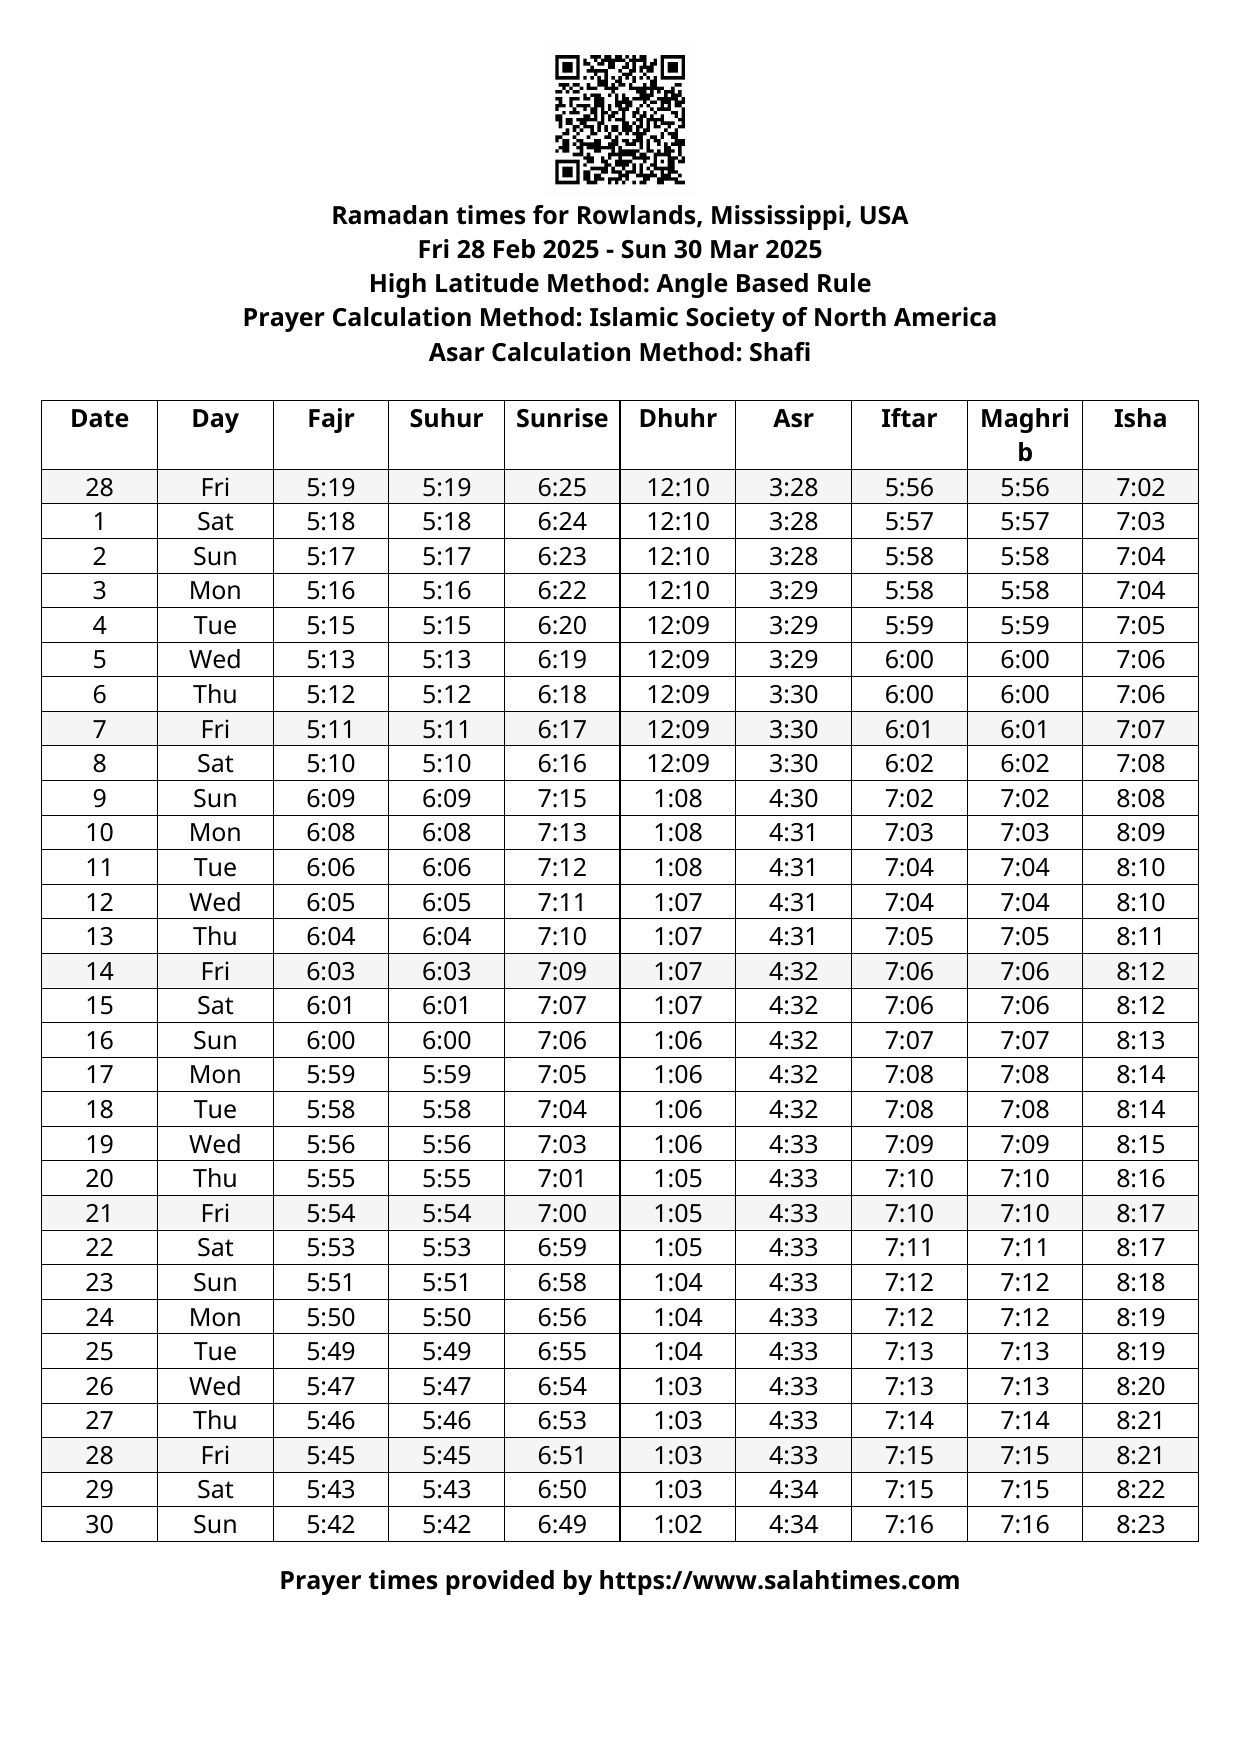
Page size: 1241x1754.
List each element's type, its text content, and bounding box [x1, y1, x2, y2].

table_cell 8:17 [1083, 1231, 1198, 1264]
table_cell 6:49 [505, 1507, 619, 1541]
table_cell 6:00 [968, 643, 1082, 676]
table_cell 5:56 [274, 1127, 388, 1160]
table_cell 7:02 [968, 781, 1082, 814]
table_cell 1:02 [621, 1507, 735, 1541]
table_cell 7:12 [968, 1265, 1082, 1299]
table_cell 8:14 [1083, 1058, 1198, 1091]
table_cell 23 [42, 1265, 157, 1299]
table_cell Fri [158, 1196, 273, 1229]
table_cell 5:58 [274, 1092, 388, 1126]
table_cell 9 [42, 781, 157, 814]
table_cell Sat [158, 746, 273, 780]
table_cell 7:12 [505, 850, 619, 884]
table_cell 7:04 [505, 1092, 619, 1126]
table_cell 4:32 [736, 1092, 851, 1126]
table_cell 7:07 [1083, 712, 1198, 745]
table_cell 7 [42, 712, 157, 745]
table_cell 6:03 [389, 954, 504, 987]
table_cell 6:54 [505, 1369, 619, 1402]
table_header Maghrib [968, 401, 1082, 469]
table_cell 7:05 [852, 919, 967, 953]
table_cell 7:15 [968, 1473, 1082, 1506]
table_cell 7:16 [852, 1507, 967, 1541]
table_cell Sun [158, 539, 273, 572]
table_cell 7:16 [968, 1507, 1082, 1541]
table_cell 6:22 [505, 574, 619, 607]
table_cell 1:06 [621, 1023, 735, 1057]
table_cell 5 [42, 643, 157, 676]
table_cell 5:59 [852, 608, 967, 642]
table_cell 7:06 [968, 954, 1082, 987]
table_cell 7:01 [505, 1161, 619, 1195]
table_cell 5:58 [852, 539, 967, 572]
table_cell 5:58 [968, 574, 1082, 607]
table_cell 6:25 [505, 470, 619, 503]
table_cell 7:02 [852, 781, 967, 814]
table_cell 22 [42, 1231, 157, 1264]
table_cell 5:57 [968, 504, 1082, 538]
table_cell 1:08 [621, 850, 735, 884]
table_cell 1:06 [621, 1127, 735, 1160]
table_cell 12:09 [621, 643, 735, 676]
table_cell 7:12 [852, 1265, 967, 1299]
table_cell 4:33 [736, 1231, 851, 1264]
table_cell Wed [158, 885, 273, 918]
table_cell Thu [158, 677, 273, 711]
table_cell 7:12 [852, 1300, 967, 1333]
table_cell 6:00 [389, 1023, 504, 1057]
table_cell 3:29 [736, 643, 851, 676]
table_cell 7:12 [968, 1300, 1082, 1333]
table_cell 5:55 [389, 1161, 504, 1195]
table_cell 4:30 [736, 781, 851, 814]
text Prayer times provided by https://www.salahtimes.com [42, 1563, 1198, 1597]
table_cell 24 [42, 1300, 157, 1333]
table_cell 5:10 [389, 746, 504, 780]
table_cell 3:30 [736, 746, 851, 780]
table_cell 3:28 [736, 470, 851, 503]
table_cell 5:43 [389, 1473, 504, 1506]
table_cell 21 [42, 1196, 157, 1229]
table_cell 3:28 [736, 539, 851, 572]
table_cell 3:29 [736, 608, 851, 642]
table_cell 6:01 [274, 989, 388, 1022]
table_cell 6:08 [274, 816, 388, 849]
table_cell 5:53 [389, 1231, 504, 1264]
table_cell 1:05 [621, 1161, 735, 1195]
table_cell 12:09 [621, 677, 735, 711]
table_cell 5:12 [389, 677, 504, 711]
table_cell 8:10 [1083, 885, 1198, 918]
table_cell 5:46 [274, 1404, 388, 1437]
table_cell Sat [158, 1473, 273, 1506]
table_cell Tue [158, 1334, 273, 1368]
table_cell 6:50 [505, 1473, 619, 1506]
table_cell 8:11 [1083, 919, 1198, 953]
table_cell 6:59 [505, 1231, 619, 1264]
table_cell 6:19 [505, 643, 619, 676]
table_cell 7:13 [505, 816, 619, 849]
table_cell 6:58 [505, 1265, 619, 1299]
table_cell 5:54 [389, 1196, 504, 1229]
table_cell 6:06 [274, 850, 388, 884]
table_cell 4:32 [736, 1023, 851, 1057]
table_cell 5:17 [274, 539, 388, 572]
table_cell 7:08 [968, 1092, 1082, 1126]
table_cell 4:33 [736, 1127, 851, 1160]
table_cell 6:00 [852, 677, 967, 711]
table_cell 5:58 [852, 574, 967, 607]
table_cell 4:31 [736, 816, 851, 849]
table_cell 7:05 [505, 1058, 619, 1091]
table_cell 28 [42, 470, 157, 503]
table_cell 5:18 [274, 504, 388, 538]
text Fri 28 Feb 2025 - Sun 30 Mar 2025 [42, 232, 1198, 266]
table_cell 7:08 [1083, 746, 1198, 780]
table_cell 7:07 [968, 1023, 1082, 1057]
table_cell 10 [42, 816, 157, 849]
table_cell 6:03 [274, 954, 388, 987]
table_cell 5:53 [274, 1231, 388, 1264]
table_cell 1:06 [621, 1092, 735, 1126]
table_header Iftar [852, 401, 967, 469]
table_header Suhur [389, 401, 504, 469]
table_cell 29 [42, 1473, 157, 1506]
table_cell 1 [42, 504, 157, 538]
table_cell 5:46 [389, 1404, 504, 1437]
table_cell 8:23 [1083, 1507, 1198, 1541]
table_cell 7:14 [968, 1404, 1082, 1437]
table_cell 1:03 [621, 1369, 735, 1402]
table_cell 7:04 [968, 850, 1082, 884]
table_cell 6:02 [852, 746, 967, 780]
table_cell 6:02 [968, 746, 1082, 780]
table_cell 5:47 [274, 1369, 388, 1402]
table_cell 7:09 [505, 954, 619, 987]
table_cell 7:03 [852, 816, 967, 849]
table_cell 7:03 [505, 1127, 619, 1160]
table_cell Sun [158, 1507, 273, 1541]
table_cell 6:00 [274, 1023, 388, 1057]
table_cell 5:19 [274, 470, 388, 503]
table_cell 3:28 [736, 504, 851, 538]
table_cell 7:05 [1083, 608, 1198, 642]
table_cell 4:34 [736, 1473, 851, 1506]
table_cell 6:01 [389, 989, 504, 1022]
table_cell 18 [42, 1092, 157, 1126]
table_cell Mon [158, 1300, 273, 1333]
table_header Day [158, 401, 273, 469]
table_cell 6:00 [852, 643, 967, 676]
table_cell 4:33 [736, 1334, 851, 1368]
table_cell Mon [158, 816, 273, 849]
table_cell 25 [42, 1334, 157, 1368]
table_cell 5:15 [274, 608, 388, 642]
table_cell 5:59 [389, 1058, 504, 1091]
table_header Sunrise [505, 401, 619, 469]
table_cell Tue [158, 1092, 273, 1126]
table_cell 7:08 [968, 1058, 1082, 1091]
table_cell 14 [42, 954, 157, 987]
table_cell 12:09 [621, 712, 735, 745]
table_cell 7:00 [505, 1196, 619, 1229]
table_cell 4:32 [736, 1058, 851, 1091]
table_cell 7:10 [852, 1161, 967, 1195]
table_cell Fri [158, 1438, 273, 1472]
table_cell 1:04 [621, 1300, 735, 1333]
text Ramadan times for Rowlands, Mississippi, USA [42, 198, 1198, 232]
table_cell Thu [158, 1161, 273, 1195]
table_cell 5:12 [274, 677, 388, 711]
table_cell 7:13 [968, 1334, 1082, 1368]
table_cell 11 [42, 850, 157, 884]
table_cell 1:07 [621, 885, 735, 918]
table_cell 1:08 [621, 816, 735, 849]
table_header Date [42, 401, 157, 469]
table_cell Fri [158, 954, 273, 987]
table_cell 7:08 [852, 1058, 967, 1091]
table_cell 6:17 [505, 712, 619, 745]
table_cell 7:04 [852, 850, 967, 884]
table_cell 6:56 [505, 1300, 619, 1333]
text High Latitude Method: Angle Based Rule [42, 266, 1198, 300]
table_cell 8:10 [1083, 850, 1198, 884]
table_cell 5:16 [389, 574, 504, 607]
table_cell 4:31 [736, 919, 851, 953]
table_cell 6:53 [505, 1404, 619, 1437]
table_cell 1:08 [621, 781, 735, 814]
picture [542, 41, 699, 198]
table_cell 5:18 [389, 504, 504, 538]
table_cell 12:09 [621, 746, 735, 780]
table_cell 5:19 [389, 470, 504, 503]
table_cell 3:29 [736, 574, 851, 607]
table_cell 1:04 [621, 1265, 735, 1299]
table_cell 7:15 [852, 1438, 967, 1472]
table_cell 6:05 [274, 885, 388, 918]
table_cell 6:51 [505, 1438, 619, 1472]
table_cell 5:15 [389, 608, 504, 642]
table_cell 5:13 [389, 643, 504, 676]
table_cell 12:10 [621, 539, 735, 572]
table_cell 6:04 [274, 919, 388, 953]
table_cell 1:03 [621, 1438, 735, 1472]
table_header Fajr [274, 401, 388, 469]
table_cell 8:19 [1083, 1334, 1198, 1368]
table_cell 7:06 [852, 989, 967, 1022]
table_cell 5:56 [389, 1127, 504, 1160]
table_cell 1:07 [621, 919, 735, 953]
table_cell 8:16 [1083, 1161, 1198, 1195]
table_cell Sun [158, 1265, 273, 1299]
table_cell 5:16 [274, 574, 388, 607]
table_cell 1:04 [621, 1334, 735, 1368]
table_cell 6:05 [389, 885, 504, 918]
table_cell 7:06 [968, 989, 1082, 1022]
table_cell 7:11 [968, 1231, 1082, 1264]
table_cell Fri [158, 712, 273, 745]
table_cell 1:05 [621, 1196, 735, 1229]
table_cell 7:10 [852, 1196, 967, 1229]
table_cell 12:10 [621, 470, 735, 503]
table_cell 8:18 [1083, 1265, 1198, 1299]
table_cell 7:14 [852, 1404, 967, 1437]
table_cell 4:33 [736, 1196, 851, 1229]
table_cell 6:09 [389, 781, 504, 814]
table_cell 7:10 [505, 919, 619, 953]
table_cell Mon [158, 574, 273, 607]
table_cell 8 [42, 746, 157, 780]
table_header Asr [736, 401, 851, 469]
table_cell 5:10 [274, 746, 388, 780]
text Asar Calculation Method: Shafi [42, 334, 1198, 368]
table_cell 1:03 [621, 1473, 735, 1506]
table_cell 7:04 [968, 885, 1082, 918]
table_cell 5:54 [274, 1196, 388, 1229]
table_cell 7:13 [852, 1369, 967, 1402]
table_cell 7:05 [968, 919, 1082, 953]
text Prayer Calculation Method: Islamic Society of North America [42, 300, 1198, 334]
table_header Dhuhr [621, 401, 735, 469]
table_cell 7:13 [968, 1369, 1082, 1402]
table_cell 12:09 [621, 608, 735, 642]
table_cell Fri [158, 470, 273, 503]
table_cell Thu [158, 919, 273, 953]
table_cell 4:33 [736, 1265, 851, 1299]
table_cell Wed [158, 1369, 273, 1402]
table_cell 1:03 [621, 1404, 735, 1437]
table_cell 17 [42, 1058, 157, 1091]
table_cell 5:49 [389, 1334, 504, 1368]
table_cell 5:47 [389, 1369, 504, 1402]
table_cell 1:05 [621, 1231, 735, 1264]
table_cell 6 [42, 677, 157, 711]
table_cell 5:51 [389, 1265, 504, 1299]
table_cell 7:15 [852, 1473, 967, 1506]
table_cell 8:15 [1083, 1127, 1198, 1160]
table_cell 4:33 [736, 1369, 851, 1402]
table_cell 16 [42, 1023, 157, 1057]
table_cell 28 [42, 1438, 157, 1472]
table_cell 6:09 [274, 781, 388, 814]
table_cell 5:55 [274, 1161, 388, 1195]
table_cell 7:06 [505, 1023, 619, 1057]
table_cell 7:13 [852, 1334, 967, 1368]
table_cell 5:58 [968, 539, 1082, 572]
table_cell 6:55 [505, 1334, 619, 1368]
table_cell 8:12 [1083, 989, 1198, 1022]
table_cell 6:08 [389, 816, 504, 849]
table_cell 8:22 [1083, 1473, 1198, 1506]
table_cell 5:13 [274, 643, 388, 676]
table_cell 7:04 [1083, 539, 1198, 572]
table_cell 5:11 [274, 712, 388, 745]
table_cell Wed [158, 1127, 273, 1160]
table_cell 7:11 [505, 885, 619, 918]
table_cell 7:07 [852, 1023, 967, 1057]
table_cell 6:24 [505, 504, 619, 538]
table_cell 12:10 [621, 504, 735, 538]
table_cell 5:49 [274, 1334, 388, 1368]
table_cell 5:42 [389, 1507, 504, 1541]
table_cell 8:08 [1083, 781, 1198, 814]
table_cell 7:08 [852, 1092, 967, 1126]
table_cell 7:15 [968, 1438, 1082, 1472]
table_cell 6:01 [852, 712, 967, 745]
table_cell 7:03 [1083, 504, 1198, 538]
table_cell 12 [42, 885, 157, 918]
table_cell 4:32 [736, 989, 851, 1022]
table_cell 8:21 [1083, 1404, 1198, 1437]
table_cell 7:04 [852, 885, 967, 918]
table_cell Sun [158, 781, 273, 814]
table_cell 4:33 [736, 1300, 851, 1333]
table_cell 5:45 [389, 1438, 504, 1472]
table_cell 4:31 [736, 850, 851, 884]
table_cell 7:07 [505, 989, 619, 1022]
table_cell Tue [158, 608, 273, 642]
table_cell Sat [158, 1231, 273, 1264]
table_cell 6:04 [389, 919, 504, 953]
table_cell 5:59 [968, 608, 1082, 642]
table_cell 8:17 [1083, 1196, 1198, 1229]
table_cell 4:33 [736, 1438, 851, 1472]
table_cell 4:31 [736, 885, 851, 918]
table_header Isha [1083, 401, 1198, 469]
table_cell 8:21 [1083, 1438, 1198, 1472]
table_cell 6:16 [505, 746, 619, 780]
table_cell 1:07 [621, 954, 735, 987]
table_cell 6:06 [389, 850, 504, 884]
table_cell 8:19 [1083, 1300, 1198, 1333]
table_cell 26 [42, 1369, 157, 1402]
table_cell 5:57 [852, 504, 967, 538]
table_cell 5:50 [389, 1300, 504, 1333]
table_cell 13 [42, 919, 157, 953]
table_cell 7:11 [852, 1231, 967, 1264]
table_cell Thu [158, 1404, 273, 1437]
table_cell 7:09 [968, 1127, 1082, 1160]
table_cell Sat [158, 504, 273, 538]
table_cell 8:09 [1083, 816, 1198, 849]
table_cell 7:06 [1083, 643, 1198, 676]
table_cell 7:04 [1083, 574, 1198, 607]
table_cell 7:10 [968, 1161, 1082, 1195]
table_cell 8:12 [1083, 954, 1198, 987]
table_cell 5:17 [389, 539, 504, 572]
table_cell 19 [42, 1127, 157, 1160]
table_cell 4:33 [736, 1404, 851, 1437]
table_cell 3:30 [736, 712, 851, 745]
table_cell 27 [42, 1404, 157, 1437]
table_cell 7:06 [852, 954, 967, 987]
table_cell 5:11 [389, 712, 504, 745]
table_cell 5:59 [274, 1058, 388, 1091]
table_cell 4 [42, 608, 157, 642]
table_cell 8:13 [1083, 1023, 1198, 1057]
table_cell 8:14 [1083, 1092, 1198, 1126]
table_cell 15 [42, 989, 157, 1022]
table_cell 7:10 [968, 1196, 1082, 1229]
table_cell 5:43 [274, 1473, 388, 1506]
table_cell 7:09 [852, 1127, 967, 1160]
table_cell 3 [42, 574, 157, 607]
table_cell 4:33 [736, 1161, 851, 1195]
table_cell 7:03 [968, 816, 1082, 849]
table_cell 8:20 [1083, 1369, 1198, 1402]
table_cell Mon [158, 1058, 273, 1091]
table_cell 5:50 [274, 1300, 388, 1333]
table_cell 5:58 [389, 1092, 504, 1126]
table_cell 12:10 [621, 574, 735, 607]
table_cell 1:07 [621, 989, 735, 1022]
table_cell 5:51 [274, 1265, 388, 1299]
table_cell 1:06 [621, 1058, 735, 1091]
table_cell 7:06 [1083, 677, 1198, 711]
table_cell 5:56 [968, 470, 1082, 503]
table_cell 3:30 [736, 677, 851, 711]
table_cell Wed [158, 643, 273, 676]
table_cell 20 [42, 1161, 157, 1195]
table_cell Tue [158, 850, 273, 884]
table_cell 5:45 [274, 1438, 388, 1472]
table_cell 6:00 [968, 677, 1082, 711]
table_cell 30 [42, 1507, 157, 1541]
table_cell 4:34 [736, 1507, 851, 1541]
table_cell 6:20 [505, 608, 619, 642]
table_cell Sun [158, 1023, 273, 1057]
table_cell 5:56 [852, 470, 967, 503]
table_cell 6:01 [968, 712, 1082, 745]
table_cell 7:15 [505, 781, 619, 814]
table_cell 2 [42, 539, 157, 572]
table_cell 7:02 [1083, 470, 1198, 503]
table_cell 5:42 [274, 1507, 388, 1541]
table_cell Sat [158, 989, 273, 1022]
table_cell 4:32 [736, 954, 851, 987]
table_cell 6:23 [505, 539, 619, 572]
table_cell 6:18 [505, 677, 619, 711]
